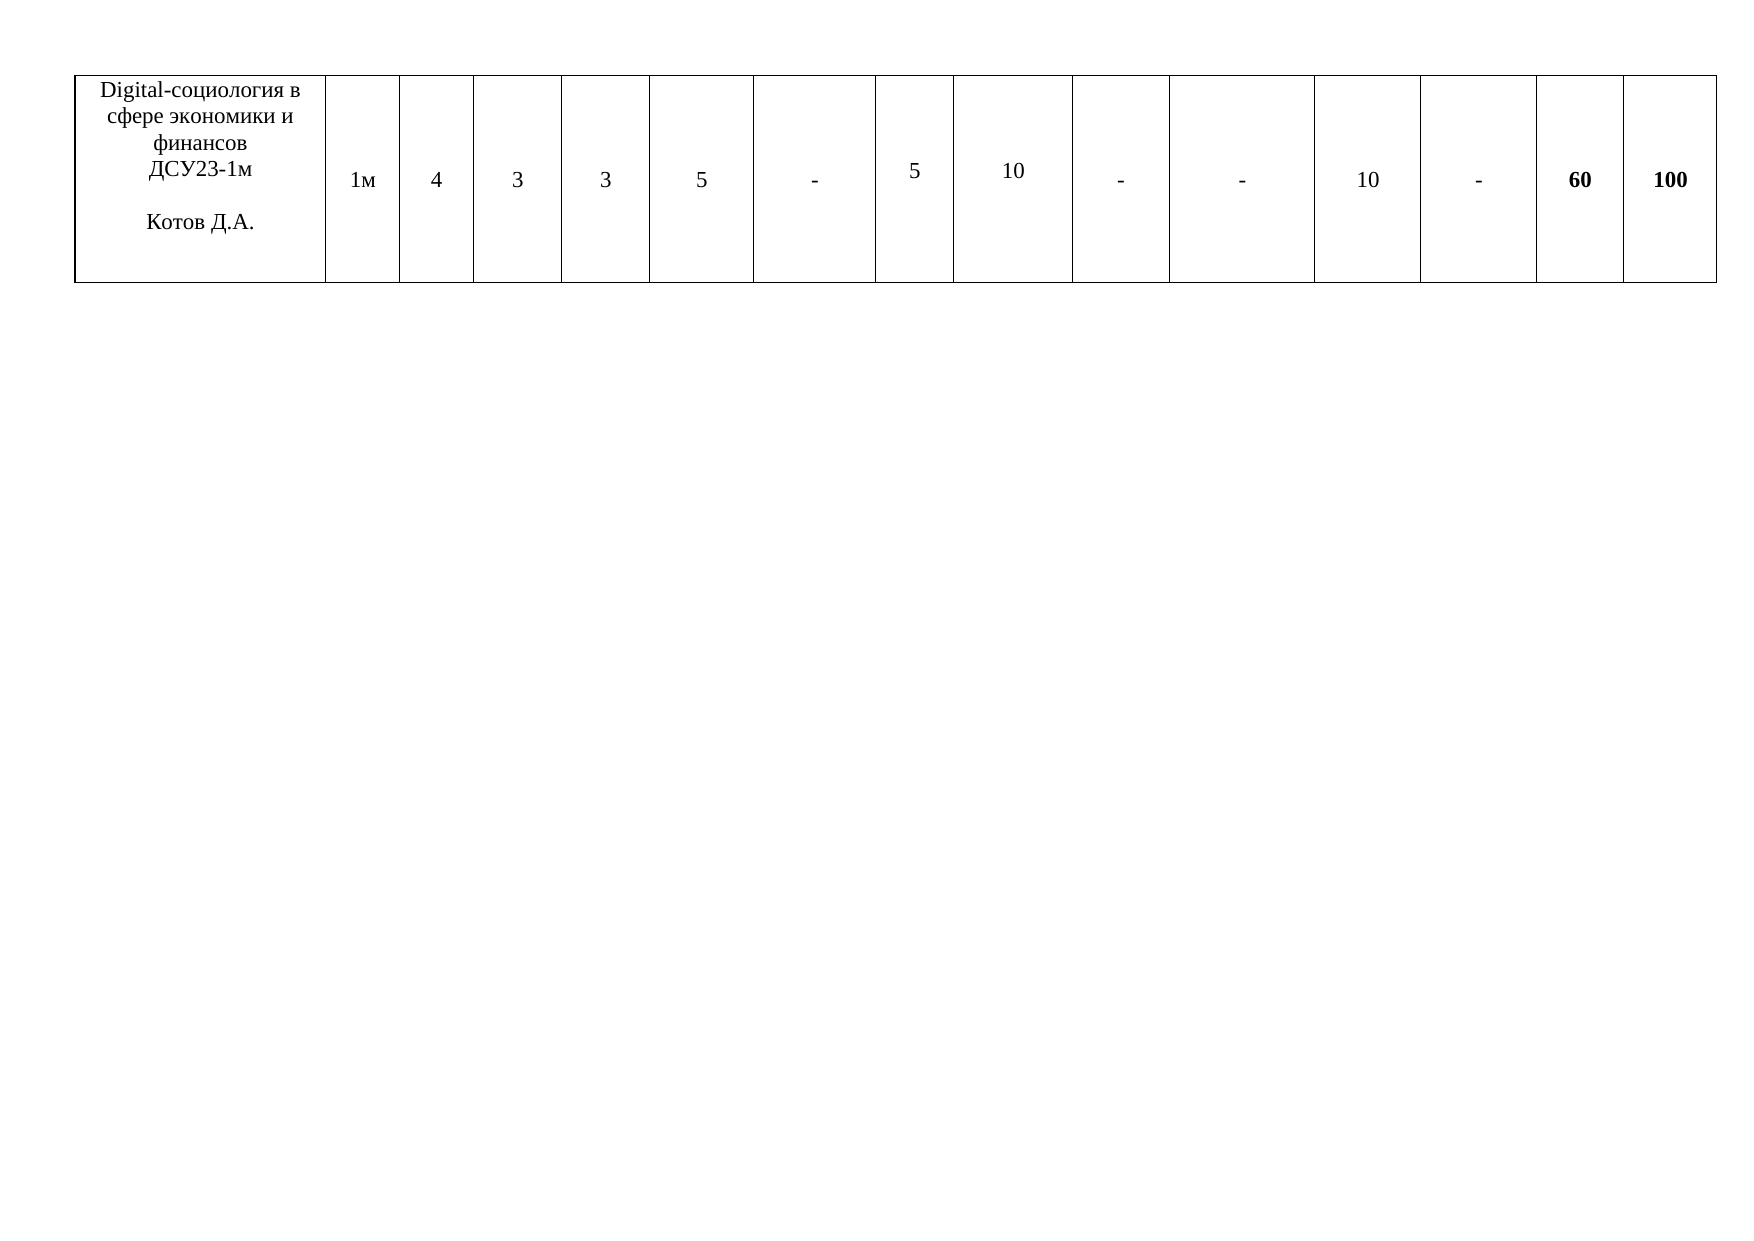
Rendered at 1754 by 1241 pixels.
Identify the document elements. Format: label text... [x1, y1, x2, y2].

table_cell - [1421, 76, 1536, 282]
table_cell 10 [1315, 76, 1420, 282]
table_cell 1м [326, 76, 399, 282]
table_cell - [1073, 76, 1169, 282]
table_cell 3 [474, 76, 561, 282]
table_cell 100 [1624, 76, 1716, 282]
table_cell 5 [650, 76, 753, 282]
table_cell 3 [562, 76, 649, 282]
table_cell 10 [954, 76, 1072, 282]
table_cell 4 [400, 76, 473, 282]
table_cell - [1170, 76, 1314, 282]
table_cell 60 [1537, 76, 1623, 282]
table_cell - [754, 76, 875, 282]
table_cell Digital-социология в сфере экономики и финансов ДСУ23-1м Котов Д.А. [76, 76, 325, 282]
table_cell 5 [876, 76, 953, 282]
